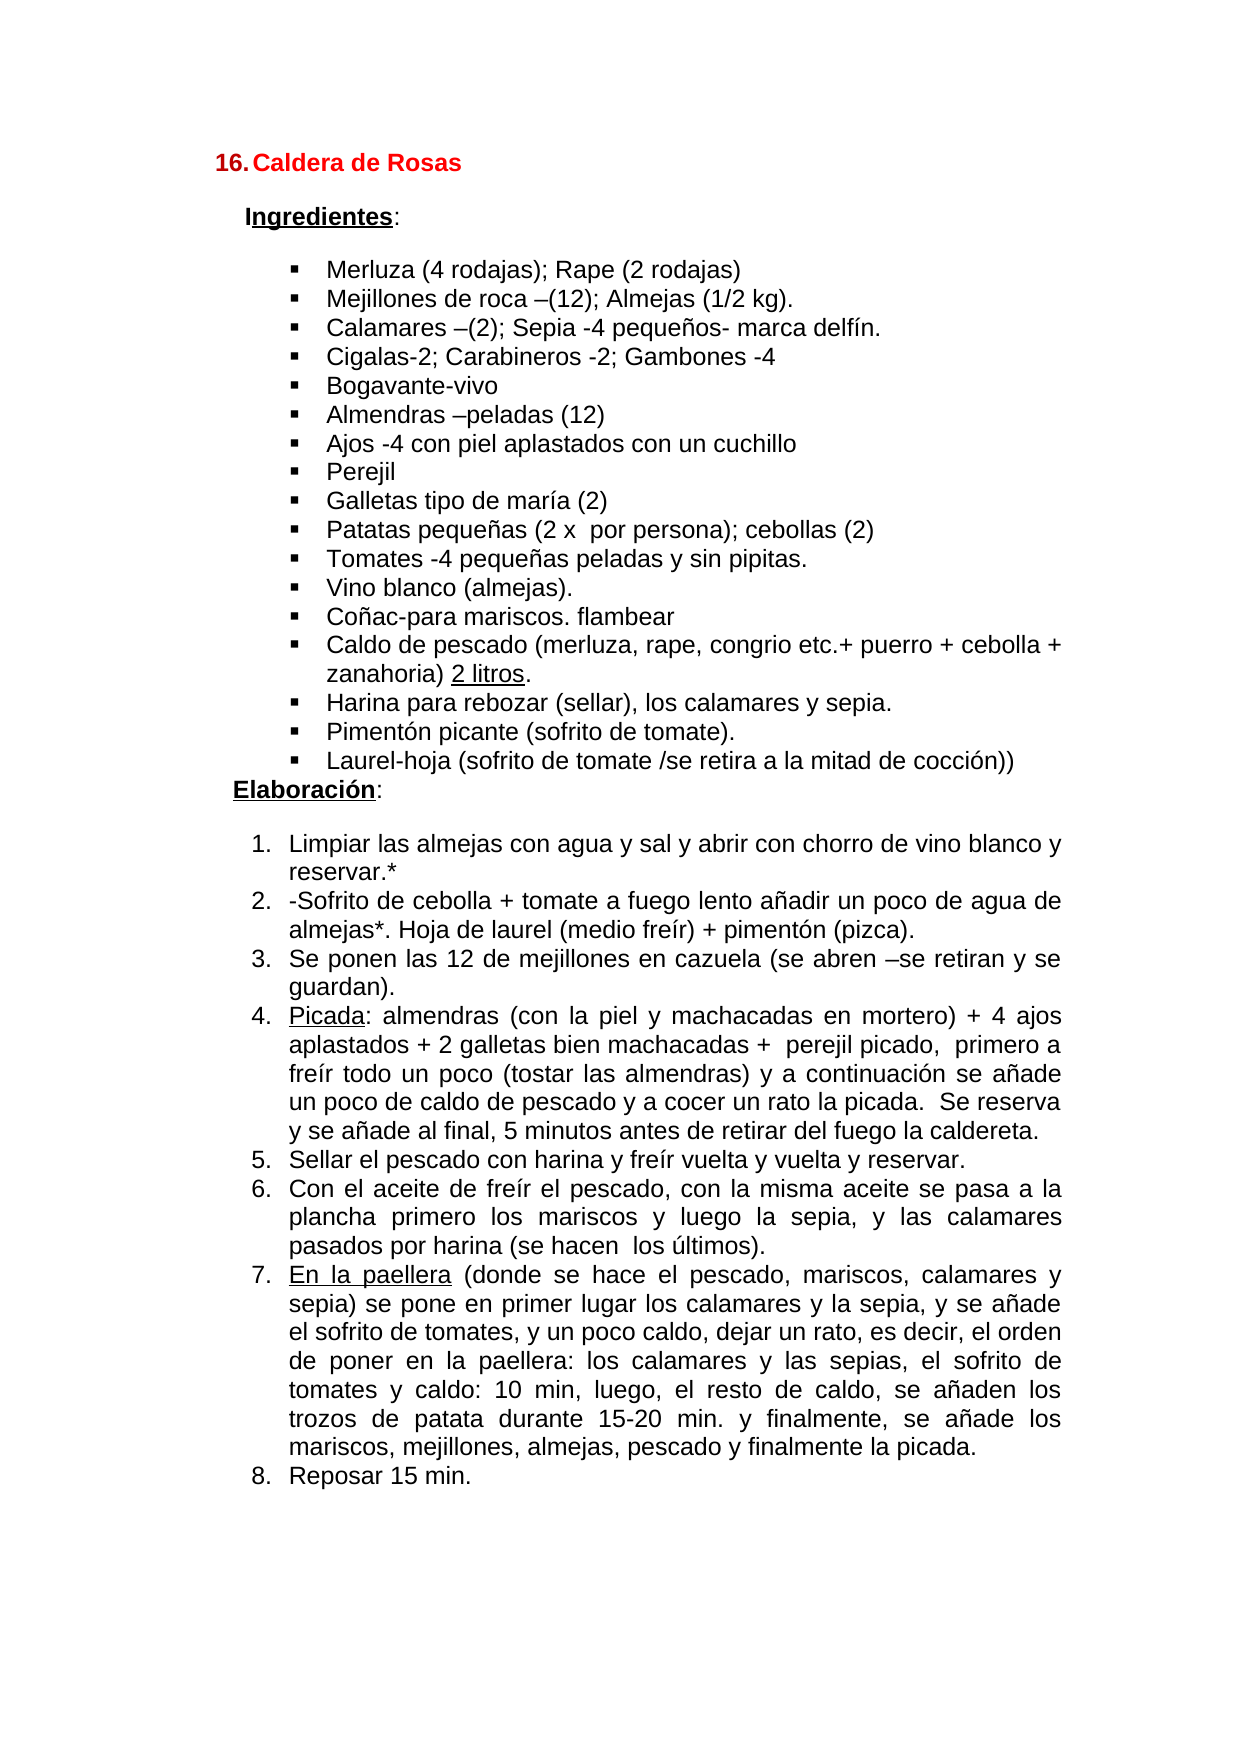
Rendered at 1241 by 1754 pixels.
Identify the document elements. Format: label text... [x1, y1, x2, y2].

list Coñac-para mariscos. flambear [288, 602, 1063, 631]
list En la paellera (donde se hace el pescado, mariscos, calamares y sepia) se pone en primer lugar los calamares y la sepia, y se añade el sofrito de tomates, y un poco caldo, dejar un rato, es decir, el orden de poner en la paellera: los calamares y las sepias, el sofrito de tomates y caldo: 10 min, luego, el resto de caldo, se añaden los trozos de patata durante 15-20 min. y finalmente, se añade los mariscos, mejillones, almejas, pescado y finalmente la picada. [251, 1260, 1063, 1461]
list -Sofrito de cebolla + tomate a fuego lento añadir un poco de agua de almejas*. Hoja de laurel (medio freír) + pimentón (pizca). [251, 886, 1063, 943]
list Picada: almendras (con la piel y machacadas en mortero) + 4 ajos aplastados + 2 galletas bien machacadas + perejil picado, primero a freír todo un poco (tostar las almendras) y a continuación se añade un poco de caldo de pescado y a cocer un rato la picada. Se reserva y se añade al final, 5 minutos antes de retirar del fuego la caldereta. [251, 1001, 1063, 1145]
list Mejillones de roca –(12); Almejas (1/2 kg). [288, 284, 1063, 313]
text Ingredientes: [177, 201, 1063, 230]
list Bogavante-vivo [288, 371, 1063, 400]
list Caldera de Rosas [215, 148, 1063, 176]
list Harina para rebozar (sellar), los calamares y sepia. [288, 688, 1063, 717]
list Merluza (4 rodajas); Rape (2 rodajas) [288, 255, 1063, 284]
list Limpiar las almejas con agua y sal y abrir con chorro de vino blanco y reservar.* [251, 828, 1063, 886]
list Galletas tipo de maría (2) [288, 486, 1063, 515]
list Caldo de pescado (merluza, rape, congrio etc.+ puerro + cebolla + zanahoria) . [288, 631, 1063, 688]
list Sellar el pescado con harina y freír vuelta y vuelta y reservar. [251, 1145, 1063, 1173]
list Pimentón picante (sofrito de tomate). [288, 717, 1063, 746]
list Con el aceite de freír el pescado, con la misma aceite se pasa a la plancha primero los mariscos y luego la sepia, y las calamares pasados por harina (se hacen los últimos). [251, 1173, 1063, 1260]
list Perejil [288, 457, 1063, 486]
list Ajos -4 con piel aplastados con un cuchillo [288, 428, 1063, 457]
list Cigalas-2; Carabineros -2; Gambones -4 [288, 342, 1063, 371]
list Patatas pequeñas (2 x por persona); cebollas (2) [288, 515, 1063, 544]
list Laurel-hoja (sofrito de tomate /se retira a la mitad de cocción)) [288, 746, 1063, 775]
list Almendras –peladas (12) [288, 400, 1063, 428]
text Elaboración: [177, 775, 1063, 803]
list Se ponen las 12 de mejillones en cazuela (se abren –se retiran y se guardan). [251, 943, 1063, 1001]
list Reposar 15 min. [251, 1461, 1063, 1490]
list Tomates -4 pequeñas peladas y sin pipitas. [288, 544, 1063, 573]
list Vino blanco (almejas). [288, 573, 1063, 602]
list Calamares –(2); Sepia -4 pequeños- marca delfín. [288, 313, 1063, 342]
